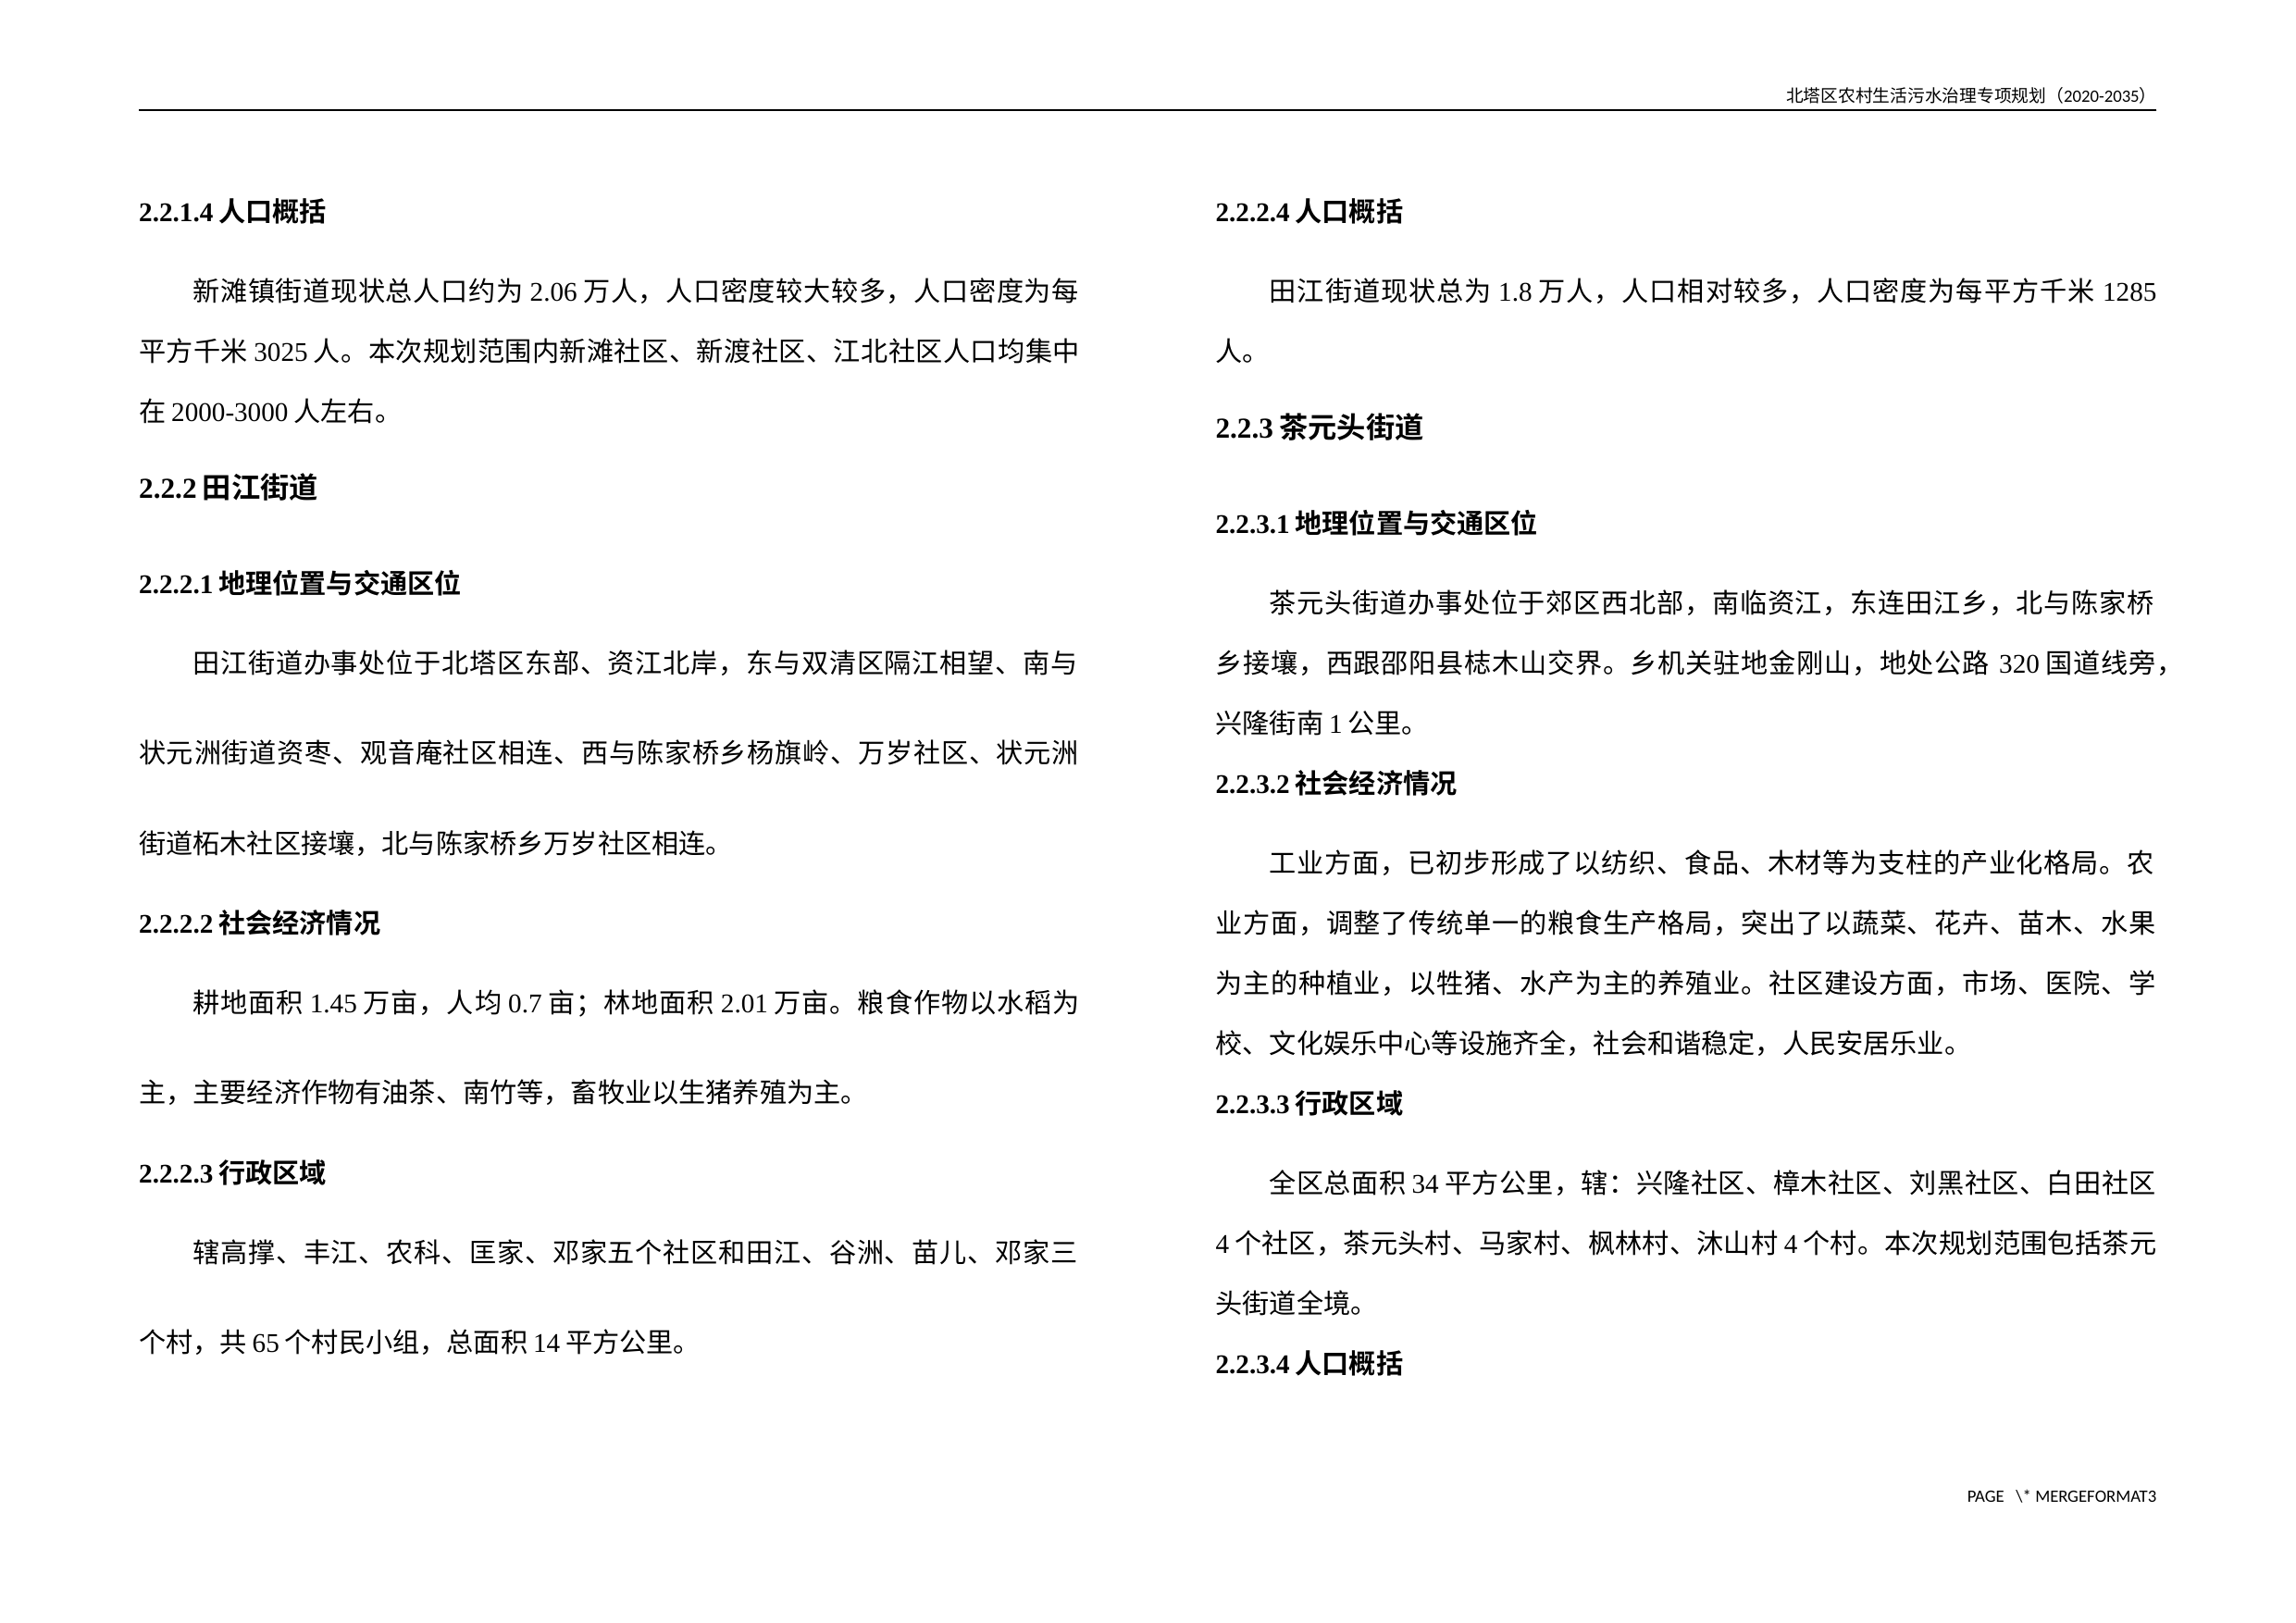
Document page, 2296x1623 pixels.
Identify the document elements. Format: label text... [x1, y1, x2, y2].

text 2.2.3.2社会经济情况 [1215, 751, 2156, 812]
text 2.2.2.3行政区域 [139, 1141, 1080, 1201]
text 田江街道办事处位于北塔区东部、资江北岸，东与双清区隔江相望、南与状元洲街道资枣、观音庵社区相连、西与陈家桥乡杨旗岭、万岁社区、状元洲街道柘木社区接壤，北与陈家桥乡万岁社区相连。 [139, 631, 1080, 872]
text 耕地面积1.45万亩，人均0.7亩；林地面积2.01万亩。粮食作物以水稻为主，主要经济作物有油茶、南竹等，畜牧业以生猪养殖为主。 [139, 971, 1080, 1121]
text 辖高撑、丰江、农科、匡家、邓家五个社区和田江、谷洲、苗儿、邓家三个村，共65个村民小组，总面积14平方公里。 [139, 1220, 1080, 1370]
text 2.2.3.3行政区域 [1215, 1072, 2156, 1132]
text 新滩镇街道现状总人口约为2.06万人，人口密度较大较多，人口密度为每平方千米3025人。本次规划范围内新滩社区、新渡社区、江北社区人口均集中在2000-3000人左右。 [139, 260, 1080, 440]
text 2.2.2.4人口概括 [1215, 180, 2156, 240]
text 2.2.3.4人口概括 [1215, 1332, 2156, 1392]
text 全区总面积34平方公里，辖：兴隆社区、樟木社区、刘黑社区、白田社区4个社区，茶元头村、马家村、枫林村、沐山村4个村。本次规划范围包括茶元头街道全境。 [1215, 1151, 2156, 1332]
text 2.2.3.1地理位置与交通区位 [1215, 491, 2156, 551]
text 田江街道现状总为1.8万人，人口相对较多，人口密度为每平方千米1285人。 [1215, 260, 2156, 380]
text 2.2.1.4人口概括 [139, 180, 1080, 240]
text 茶元头街道办事处位于郊区西北部，南临资江，东连田江乡，北与陈家桥乡接壤，西跟邵阳县梽木山交界。乡机关驻地金刚山，地处公路 320国道线旁，兴隆街南1公里。 [1215, 571, 2156, 751]
subtitle 2.2.2田江街道 [139, 455, 1080, 515]
text 工业方面，已初步形成了以纺织、食品、木材等为支柱的产业化格局。农业方面，调整了传统单一的粮食生产格局，突出了以蔬菜、花卉、苗木、水果为主的种植业，以牲猪、水产为主的养殖业。社区建设方面，市场、医院、学校、文化娱乐中心等设施齐全，社会和谐稳定，人民安居乐业。 [1215, 831, 2156, 1072]
subtitle 2.2.3茶元头街道 [1215, 395, 2156, 455]
text 2.2.2.1地理位置与交通区位 [139, 551, 1080, 612]
text 2.2.2.2社会经济情况 [139, 891, 1080, 951]
